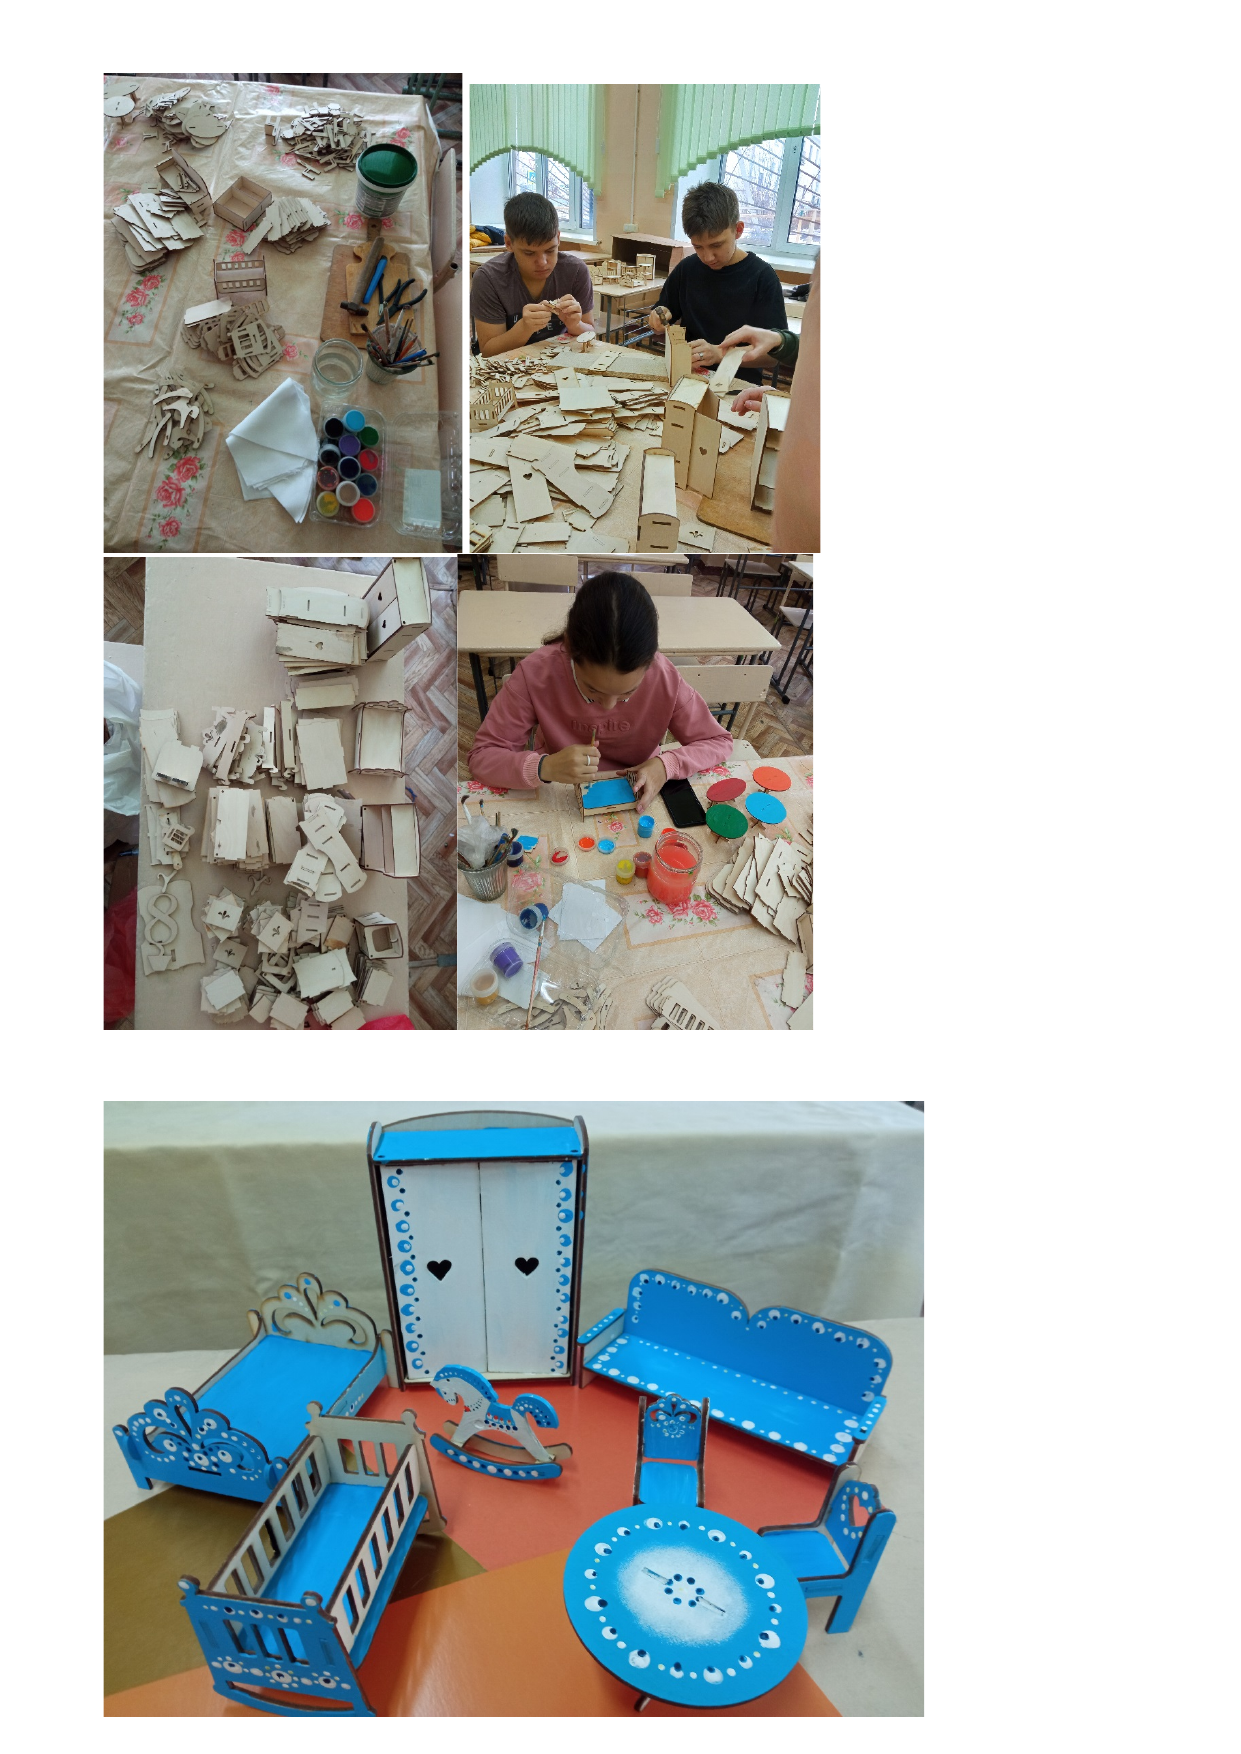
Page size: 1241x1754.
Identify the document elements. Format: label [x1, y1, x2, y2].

picture [103, 554, 814, 1030]
picture [103, 1101, 925, 1717]
picture [103, 73, 463, 553]
picture [469, 84, 821, 553]
